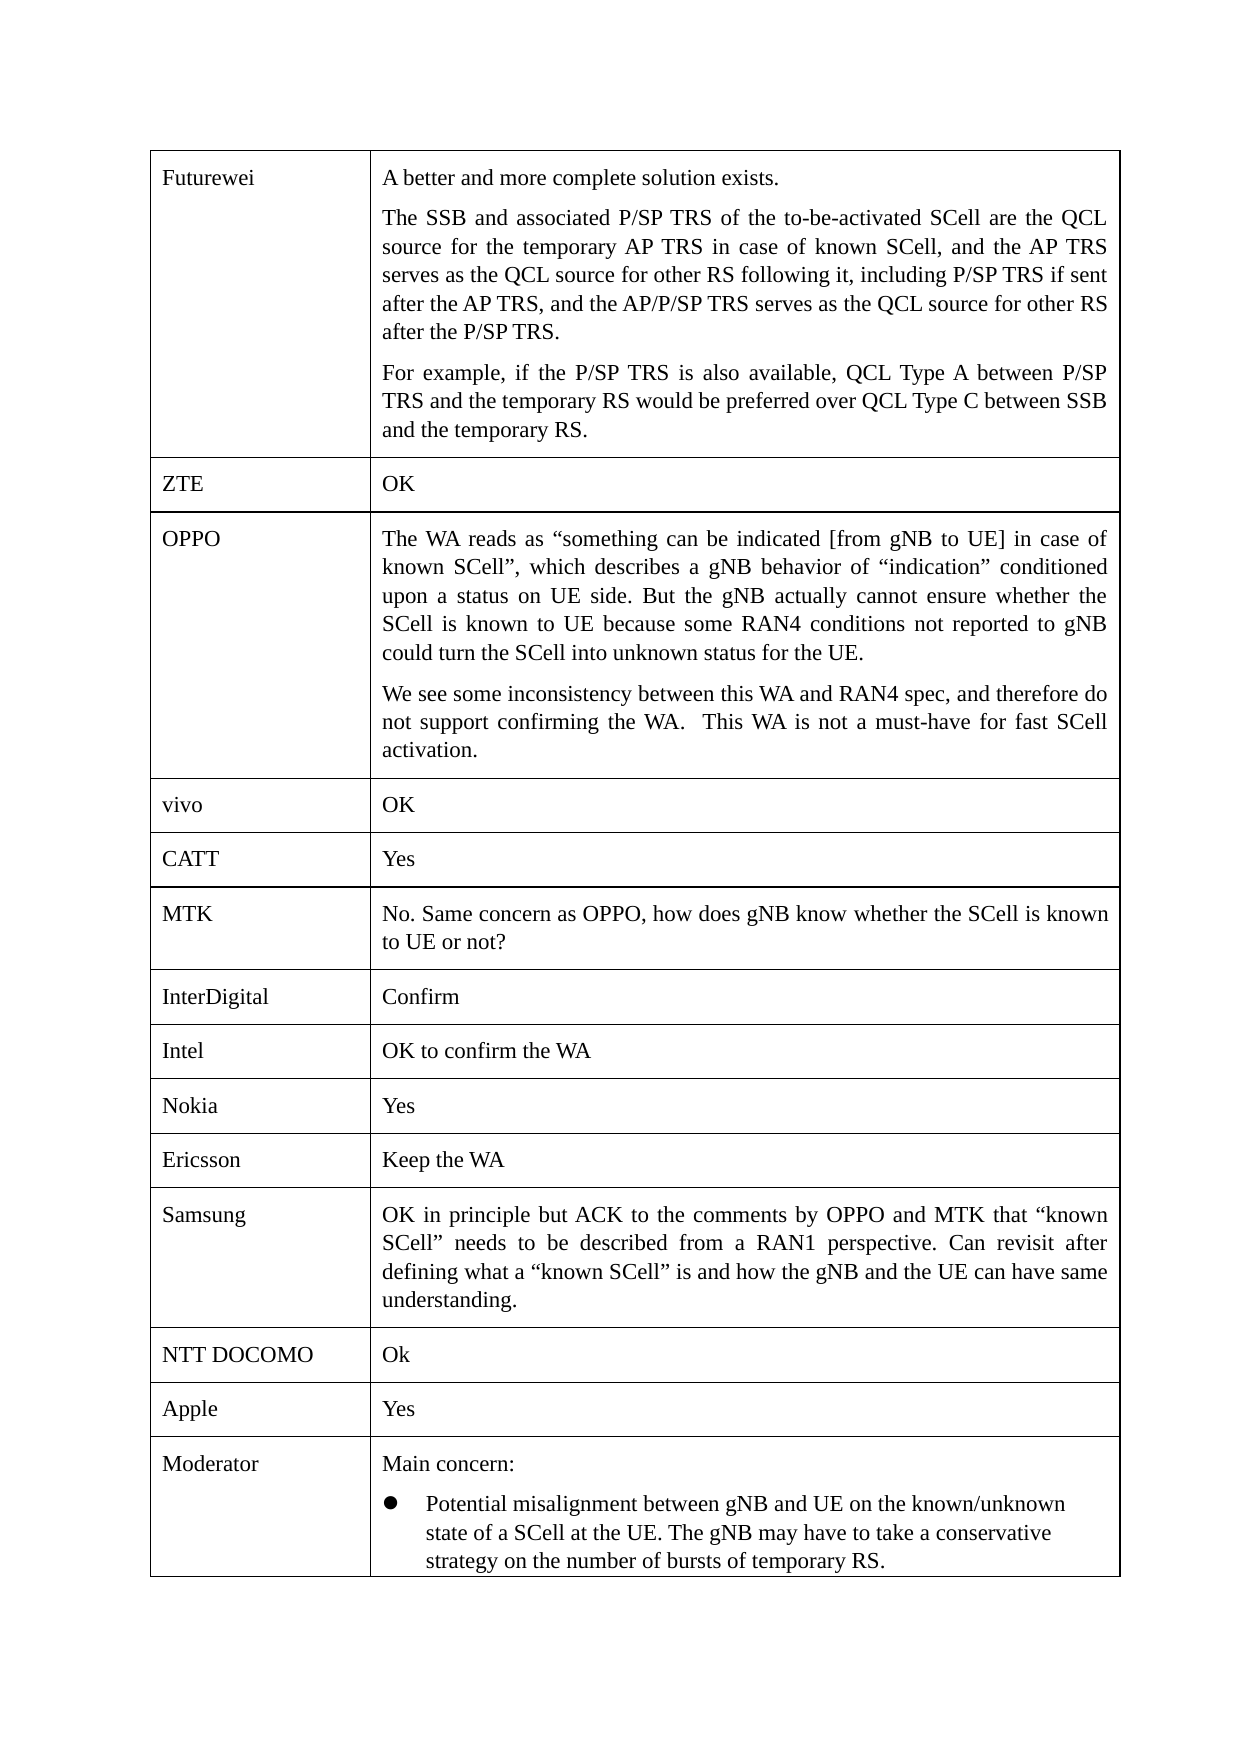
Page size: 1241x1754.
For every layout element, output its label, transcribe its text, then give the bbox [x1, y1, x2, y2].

table_cell NTT DOCOMO [151, 1328, 370, 1382]
table_cell MTK [151, 888, 370, 969]
table_cell Samsung [151, 1188, 370, 1327]
table_cell Yes [371, 1079, 1119, 1133]
table_cell Nokia [151, 1079, 370, 1133]
table_cell OK to confirm the WA [371, 1025, 1119, 1078]
table_cell vivo [151, 779, 370, 832]
table_cell The WA reads as “something can be indicated [from gNB to UE] in case of known SCell”, which describes a gNB behavior of “indication” conditioned upon a status on UE side. But the gNB actually cannot ensure whether the SCell is known to UE because some RAN4 conditions not reported to gNB could turn the SCell into unknown status for the UE. We see some inconsistency between this WA and RAN4 spec, and therefore do not support confirming the WA. This WA is not a must-have for fast SCell activation. [371, 513, 1119, 777]
table_cell OK [371, 458, 1119, 511]
table_cell Keep the WA [371, 1134, 1119, 1187]
table_cell InterDigital [151, 970, 370, 1024]
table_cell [371, 1437, 1119, 1576]
table_cell CATT [151, 833, 370, 886]
table_cell OK in principle but ACK to the comments by OPPO and MTK that “known SCell” needs to be described from a RAN1 perspective. Can revisit after defining what a “known SCell” is and how the gNB and the UE can have same understanding. [371, 1188, 1119, 1327]
table_cell OPPO [151, 513, 370, 777]
table_cell Moderator [151, 1437, 370, 1576]
table_cell Yes [371, 1383, 1119, 1436]
table_cell Ok [371, 1328, 1119, 1382]
table_cell Intel [151, 1025, 370, 1078]
table_cell A better and more complete solution exists. The SSB and associated P/SP TRS of the to-be-activated SCell are the QCL source for the temporary AP TRS in case of known SCell, and the AP TRS serves as the QCL source for other RS following it, including P/SP TRS if sent after the AP TRS, and the AP/P/SP TRS serves as the QCL source for other RS after the P/SP TRS. For example, if the P/SP TRS is also available, QCL Type A between P/SP TRS and the temporary RS would be preferred over QCL Type C between SSB and the temporary RS. [371, 151, 1119, 457]
table_cell Confirm [371, 970, 1119, 1024]
table_cell ZTE [151, 458, 370, 511]
table_cell No. Same concern as OPPO, how does gNB know whether the SCell is known to UE or not? [371, 888, 1119, 969]
table_cell Futurewei [151, 151, 370, 457]
table_cell Apple [151, 1383, 370, 1436]
table_cell Yes [371, 833, 1119, 886]
table_cell OK [371, 779, 1119, 832]
table_cell Ericsson [151, 1134, 370, 1187]
